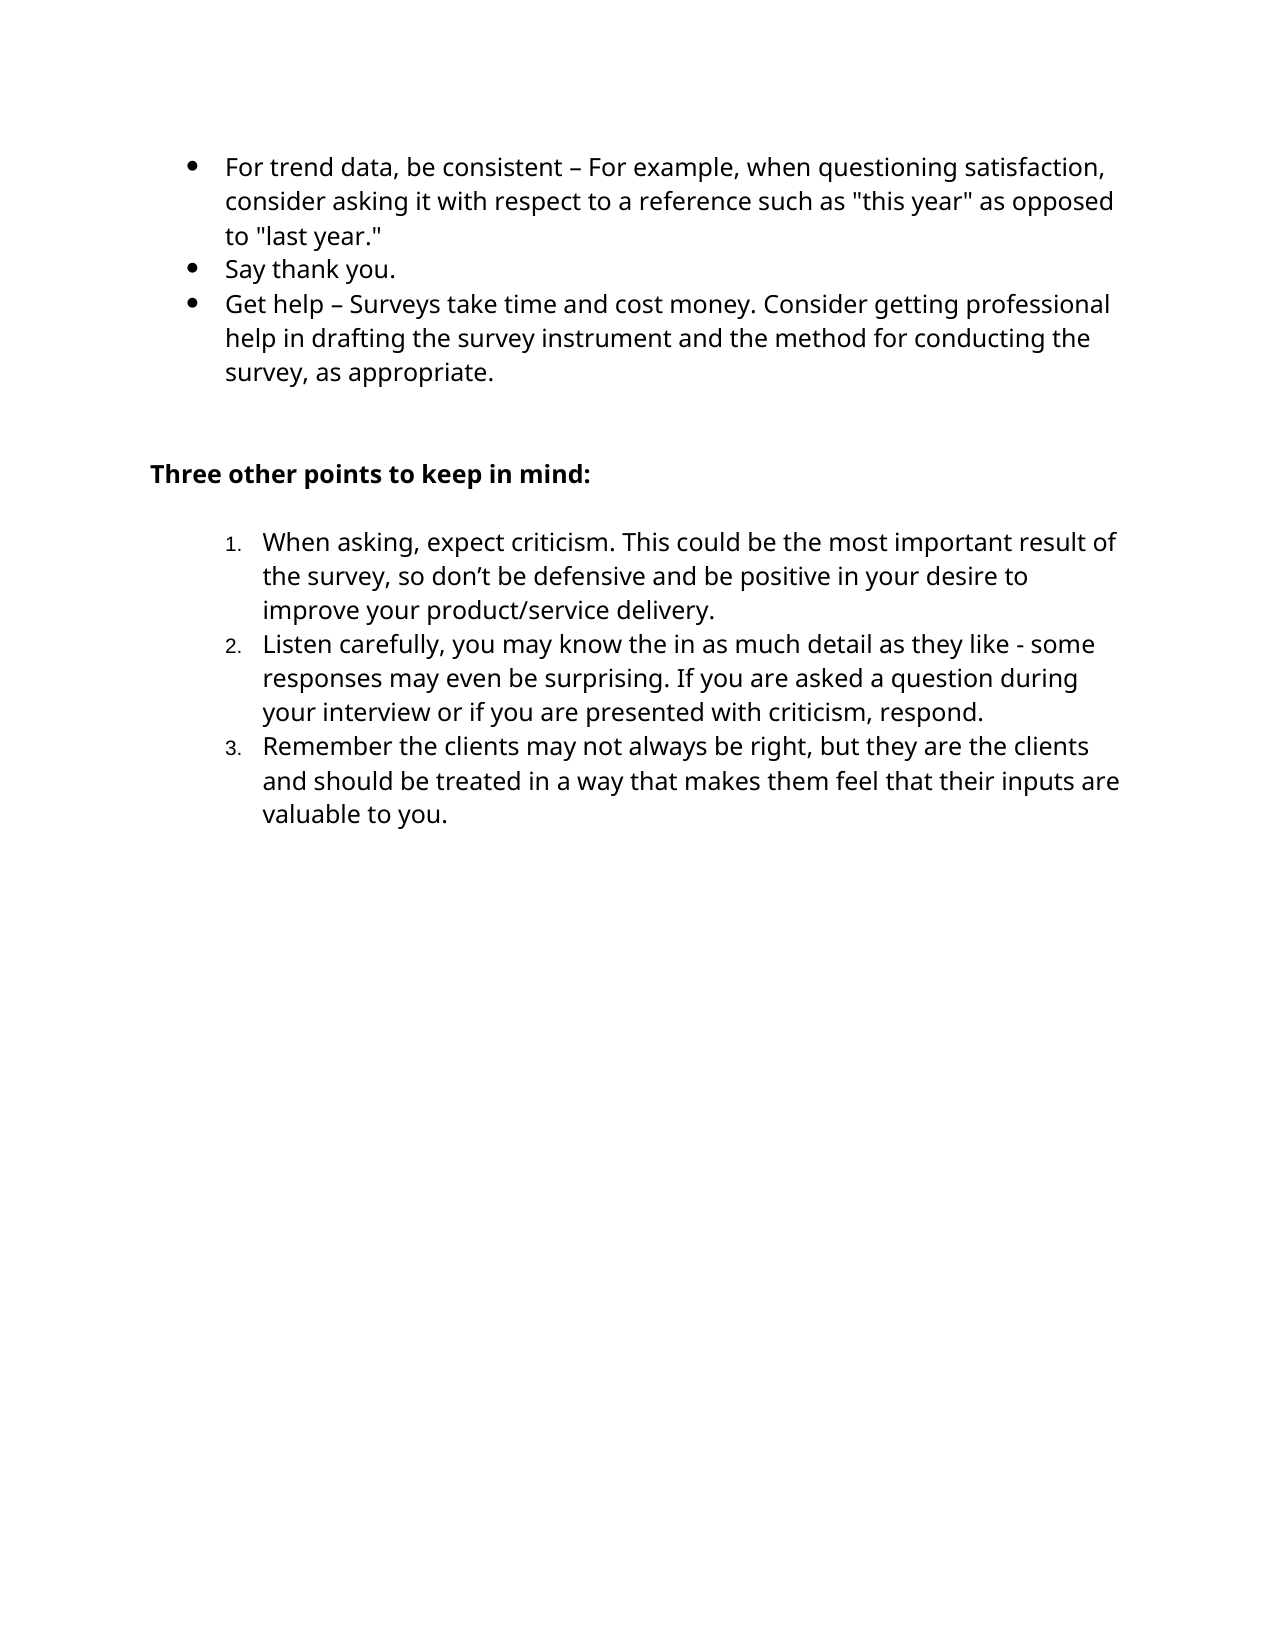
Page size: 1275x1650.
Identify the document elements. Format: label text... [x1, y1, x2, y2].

list Listen carefully, you may know the in as much detail as they like - some responses may even be surprising. If you are asked a question during your interview or if you are presented with criticism, respond. [225, 627, 1125, 729]
list Get help – Surveys take time and cost money. Consider getting professional help in drafting the survey instrument and the method for conducting the survey, as appropriate. [187, 286, 1125, 388]
text Three other points to keep in mind: [150, 457, 1125, 491]
list Remember the clients may not always be right, but they are the clients and should be treated in a way that makes them feel that their inputs are valuable to you. [225, 729, 1125, 831]
list When asking, expect criticism. This could be the most important result of the survey, so don’t be defensive and be positive in your desire to improve your product/service delivery. [225, 525, 1125, 627]
list Say thank you. [187, 252, 1125, 286]
list For trend data, be consistent – For example, when questioning satisfaction, consider asking it with respect to a reference such as "this year" as opposed to "last year." [187, 150, 1125, 252]
